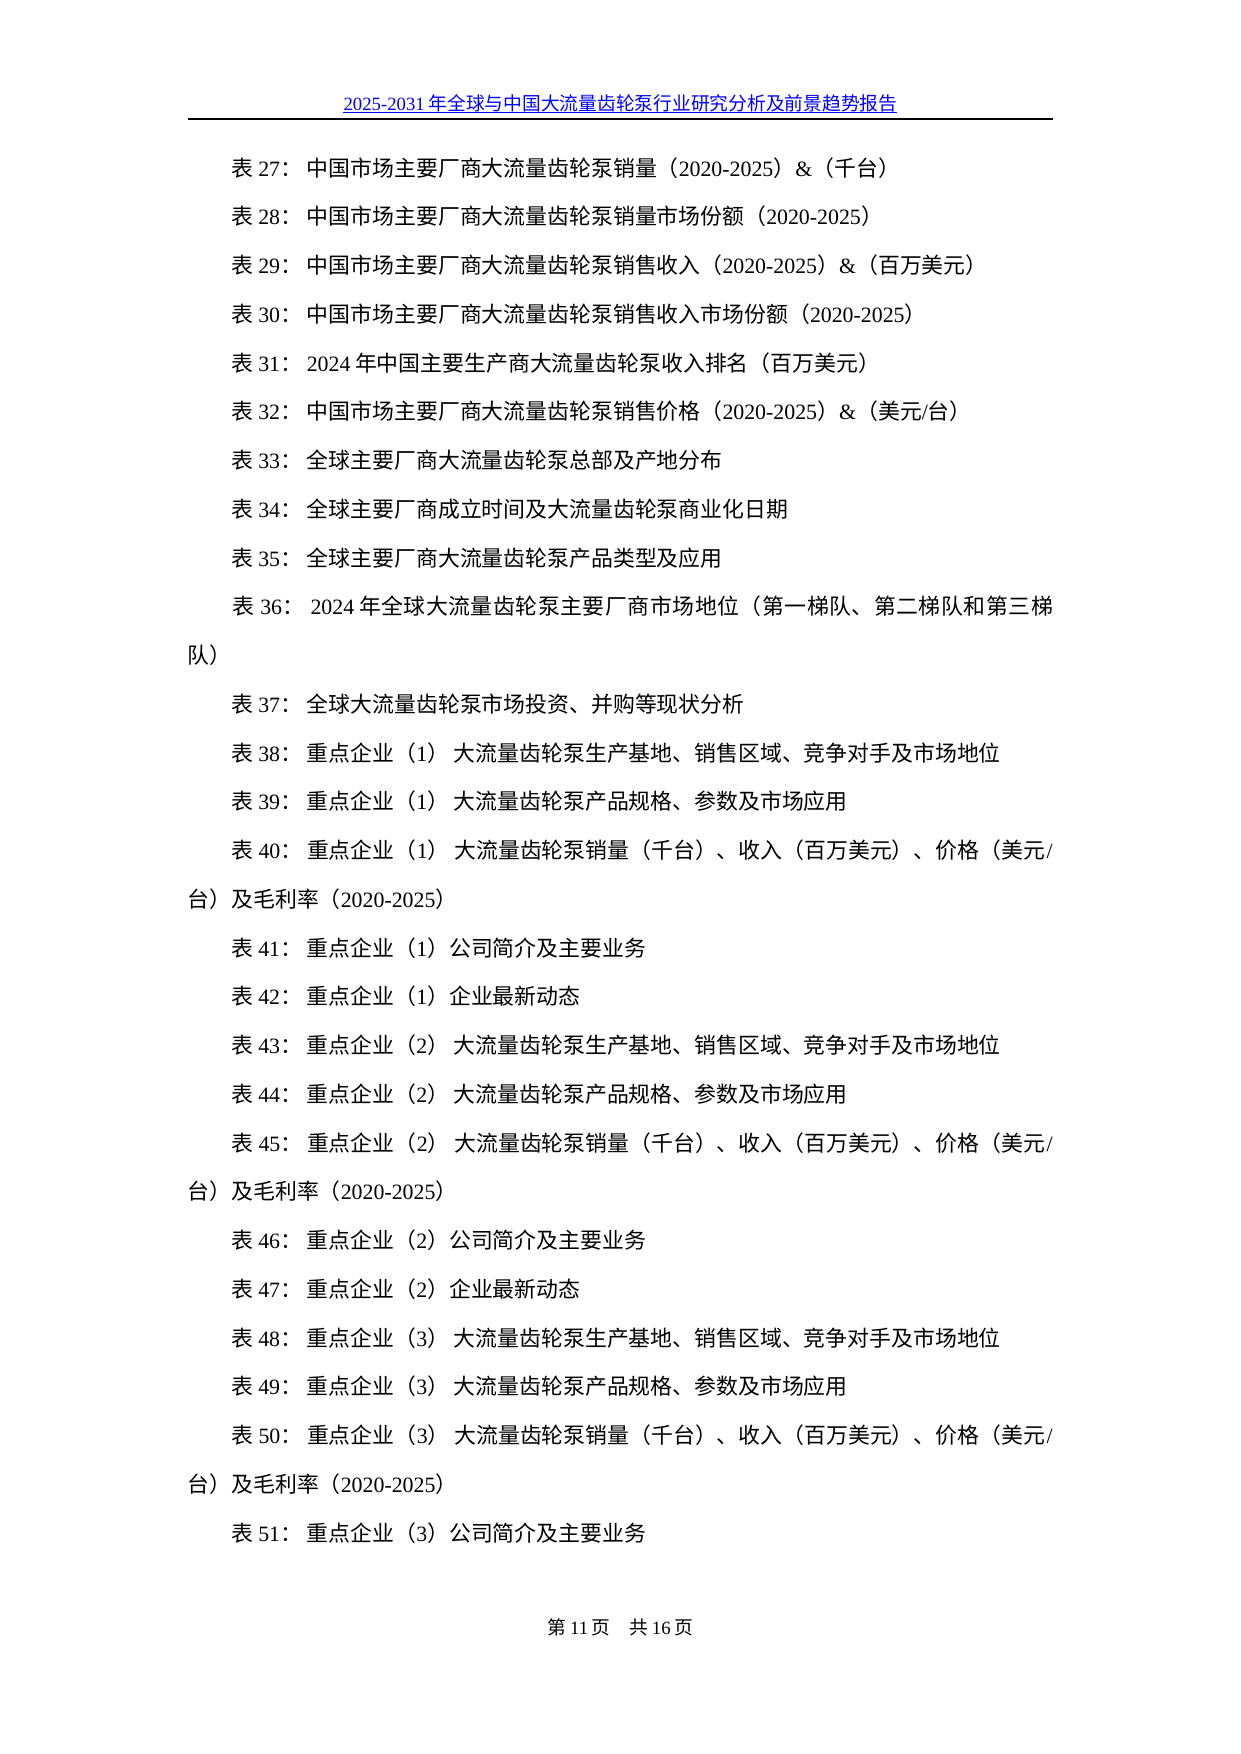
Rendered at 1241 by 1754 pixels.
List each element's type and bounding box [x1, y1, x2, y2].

text [187, 150, 1053, 1548]
